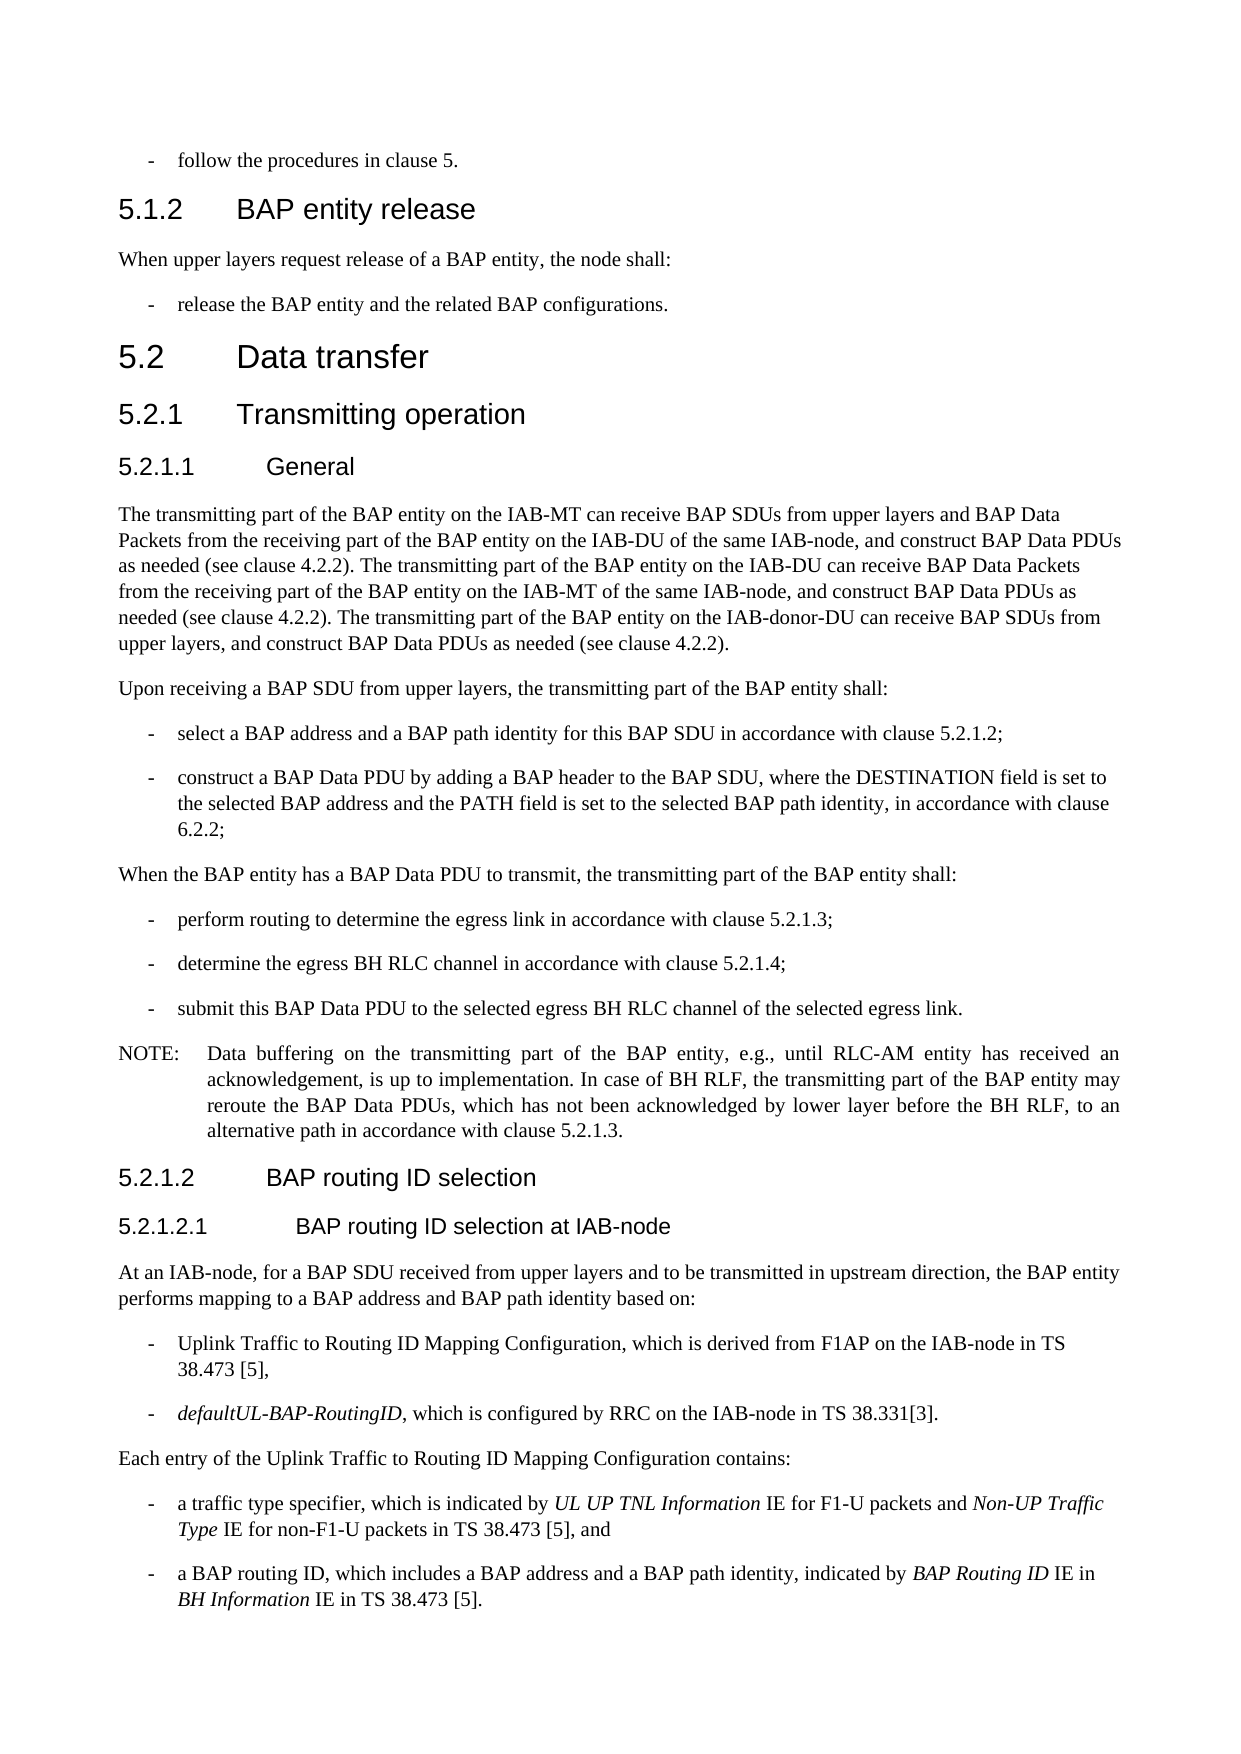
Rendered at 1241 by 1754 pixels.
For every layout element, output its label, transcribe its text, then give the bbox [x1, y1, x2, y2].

text - determine the egress BH RLC channel in accordance with clause 5.2.1.4; [148, 951, 1122, 975]
text 5.2.1.2 BAP routing ID selection [118, 1163, 1122, 1192]
text - select a BAP address and a BAP path identity for this BAP SDU in accordance with clause 5.2.1.2; [148, 721, 1122, 745]
text - perform routing to determine the egress link in accordance with clause 5.2.1.3; [148, 907, 1122, 931]
text The transmitting part of the BAP entity on the IAB-MT can receive BAP SDUs from upper layers and BAP Data Packets from the receiving part of the BAP entity on the IAB-DU of the same IAB-node, and construct BAP Data PDUs as needed (see clause 4.2.2). The transmitting part of the BAP entity on the IAB-DU can receive BAP Data Packets from the receiving part of the BAP entity on the IAB-MT of the same IAB-node, and construct BAP Data PDUs as needed (see clause 4.2.2). The transmitting part of the BAP entity on the IAB-donor-DU can receive BAP SDUs from upper layers, and construct BAP Data PDUs as needed (see clause 4.2.2). [118, 502, 1122, 655]
text - release the BAP entity and the related BAP configurations. [148, 292, 1122, 316]
text - construct a BAP Data PDU by adding a BAP header to the BAP SDU, where the DESTINATION field is set to the selected BAP address and the PATH field is set to the selected BAP path identity, in accordance with clause 6.2.2; [148, 765, 1122, 841]
text - defaultUL-BAP-RoutingID, which is configured by RRC on the IAB-node in TS 38.331[3]. [148, 1401, 1122, 1425]
text 5.2.1 Transmitting operation [118, 397, 1122, 430]
text - Uplink Traffic to Routing ID Mapping Configuration, which is derived from F1AP on the IAB-node in TS 38.473 [5], [148, 1331, 1122, 1381]
text When the BAP entity has a BAP Data PDU to transmit, the transmitting part of the BAP entity shall: [118, 862, 1122, 886]
text - a traffic type specifier, which is indicated by UL UP TNL Information IE for F1-U packets and Non-UP Traffic Type IE for non-F1-U packets in TS 38.473 [5], and [148, 1491, 1122, 1541]
text At an IAB-node, for a BAP SDU received from upper layers and to be transmitted in upstream direction, the BAP entity performs mapping to a BAP address and BAP path identity based on: [118, 1260, 1122, 1310]
text NOTE: Data buffering on the transmitting part of the BAP entity, e.g., until RLC-AM entity has received an acknowledgement, is up to implementation. In case of BH RLF, the transmitting part of the BAP entity may reroute the BAP Data PDUs, which has not been acknowledged by lower layer before the BH RLF, to an alternative path in accordance with clause 5.2.1.3. [118, 1041, 1122, 1142]
text - a BAP routing ID, which includes a BAP address and a BAP path identity, indicated by BAP Routing ID IE in BH Information IE in TS 38.473 [5]. [148, 1561, 1122, 1611]
text When upper layers request release of a BAP entity, the node shall: [118, 247, 1122, 271]
text 5.2.1.1 General [118, 452, 1122, 481]
text - submit this BAP Data PDU to the selected egress BH RLC channel of the selected egress link. [148, 996, 1122, 1020]
text 5.1.2 BAP entity release [118, 192, 1122, 226]
text - follow the procedures in clause 5. [148, 148, 1122, 172]
text Each entry of the Uplink Traffic to Routing ID Mapping Configuration contains: [118, 1446, 1122, 1470]
text Upon receiving a BAP SDU from upper layers, the transmitting part of the BAP entity shall: [118, 676, 1122, 700]
text 5.2 Data transfer [118, 337, 1122, 375]
text 5.2.1.2.1 BAP routing ID selection at IAB-node [118, 1213, 1122, 1239]
